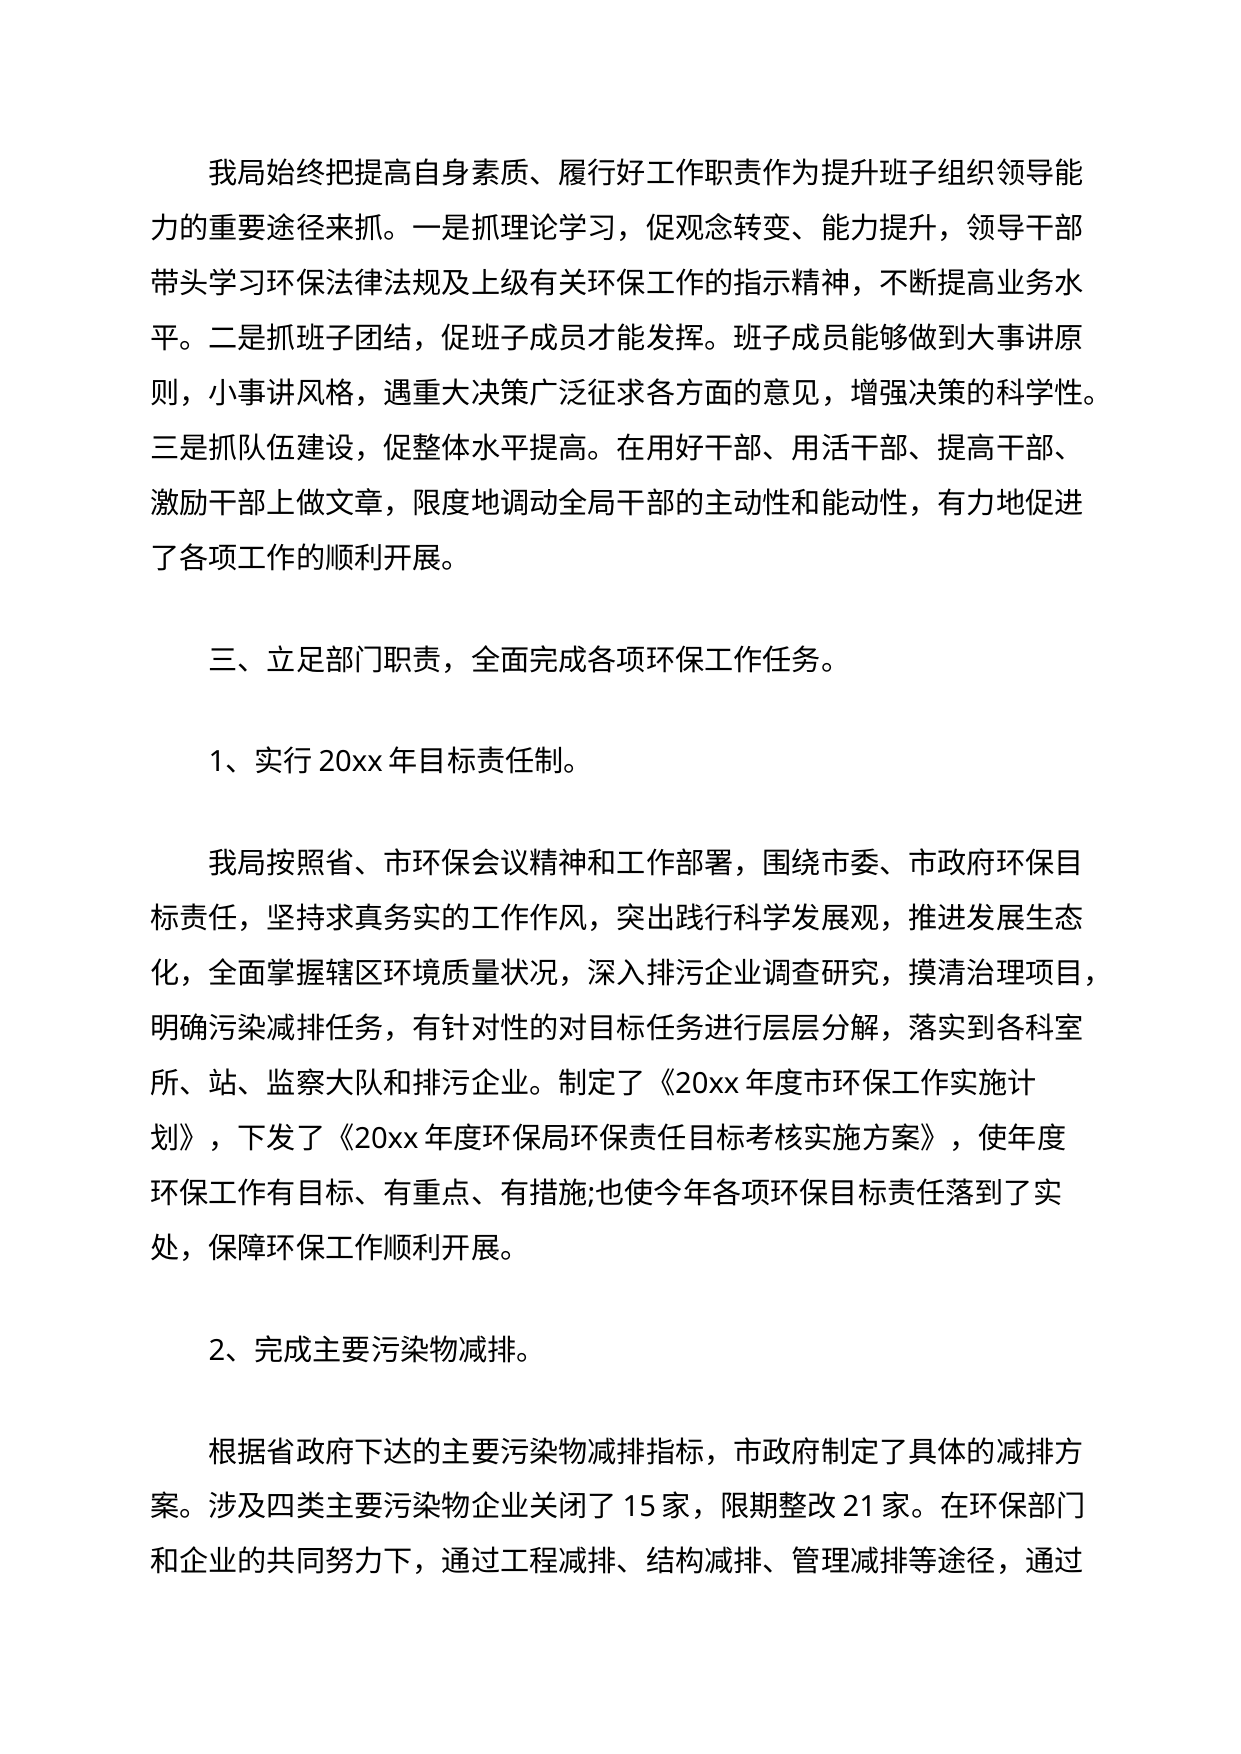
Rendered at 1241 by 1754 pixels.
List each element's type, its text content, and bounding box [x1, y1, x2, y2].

text 1、实行20xx年目标责任制。 [150, 738, 1090, 780]
text 我局按照省、市环保会议精神和工作部署，围绕市委、市政府环保目标责任，坚持求真务实的工作作风，突出践行科学发展观，推进发展生态化，全面掌握辖区环境质量状况，深入排污企业调查研究，摸清治理项目，明确污染减排任务，有针对性的对目标任务进行层层分解，落实到各科室所、站、监察大队和排污企业。制定了《20xx年度市环保工作实施计划》，下发了《20xx年度环保局环保责任目标考核实施方案》，使年度环保工作有目标、有重点、有措施;也使今年各项环保目标责任落到了实处，保障环保工作顺利开展。 [150, 840, 1090, 1267]
text 我局始终把提高自身素质、履行好工作职责作为提升班子组织领导能力的重要途径来抓。一是抓理论学习，促观念转变、能力提升，领导干部带头学习环保法律法规及上级有关环保工作的指示精神，不断提高业务水平。二是抓班子团结，促班子成员才能发挥。班子成员能够做到大事讲原则，小事讲风格，遇重大决策广泛征求各方面的意见，增强决策的科学性。三是抓队伍建设，促整体水平提高。在用好干部、用活干部、提高干部、激励干部上做文章，限度地调动全局干部的主动性和能动性，有力地促进了各项工作的顺利开展。 [150, 150, 1090, 577]
text 2、完成主要污染物减排。 [150, 1326, 1090, 1368]
text 三、立足部门职责，全面完成各项环保工作任务。 [150, 636, 1090, 678]
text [150, 1428, 1090, 1580]
